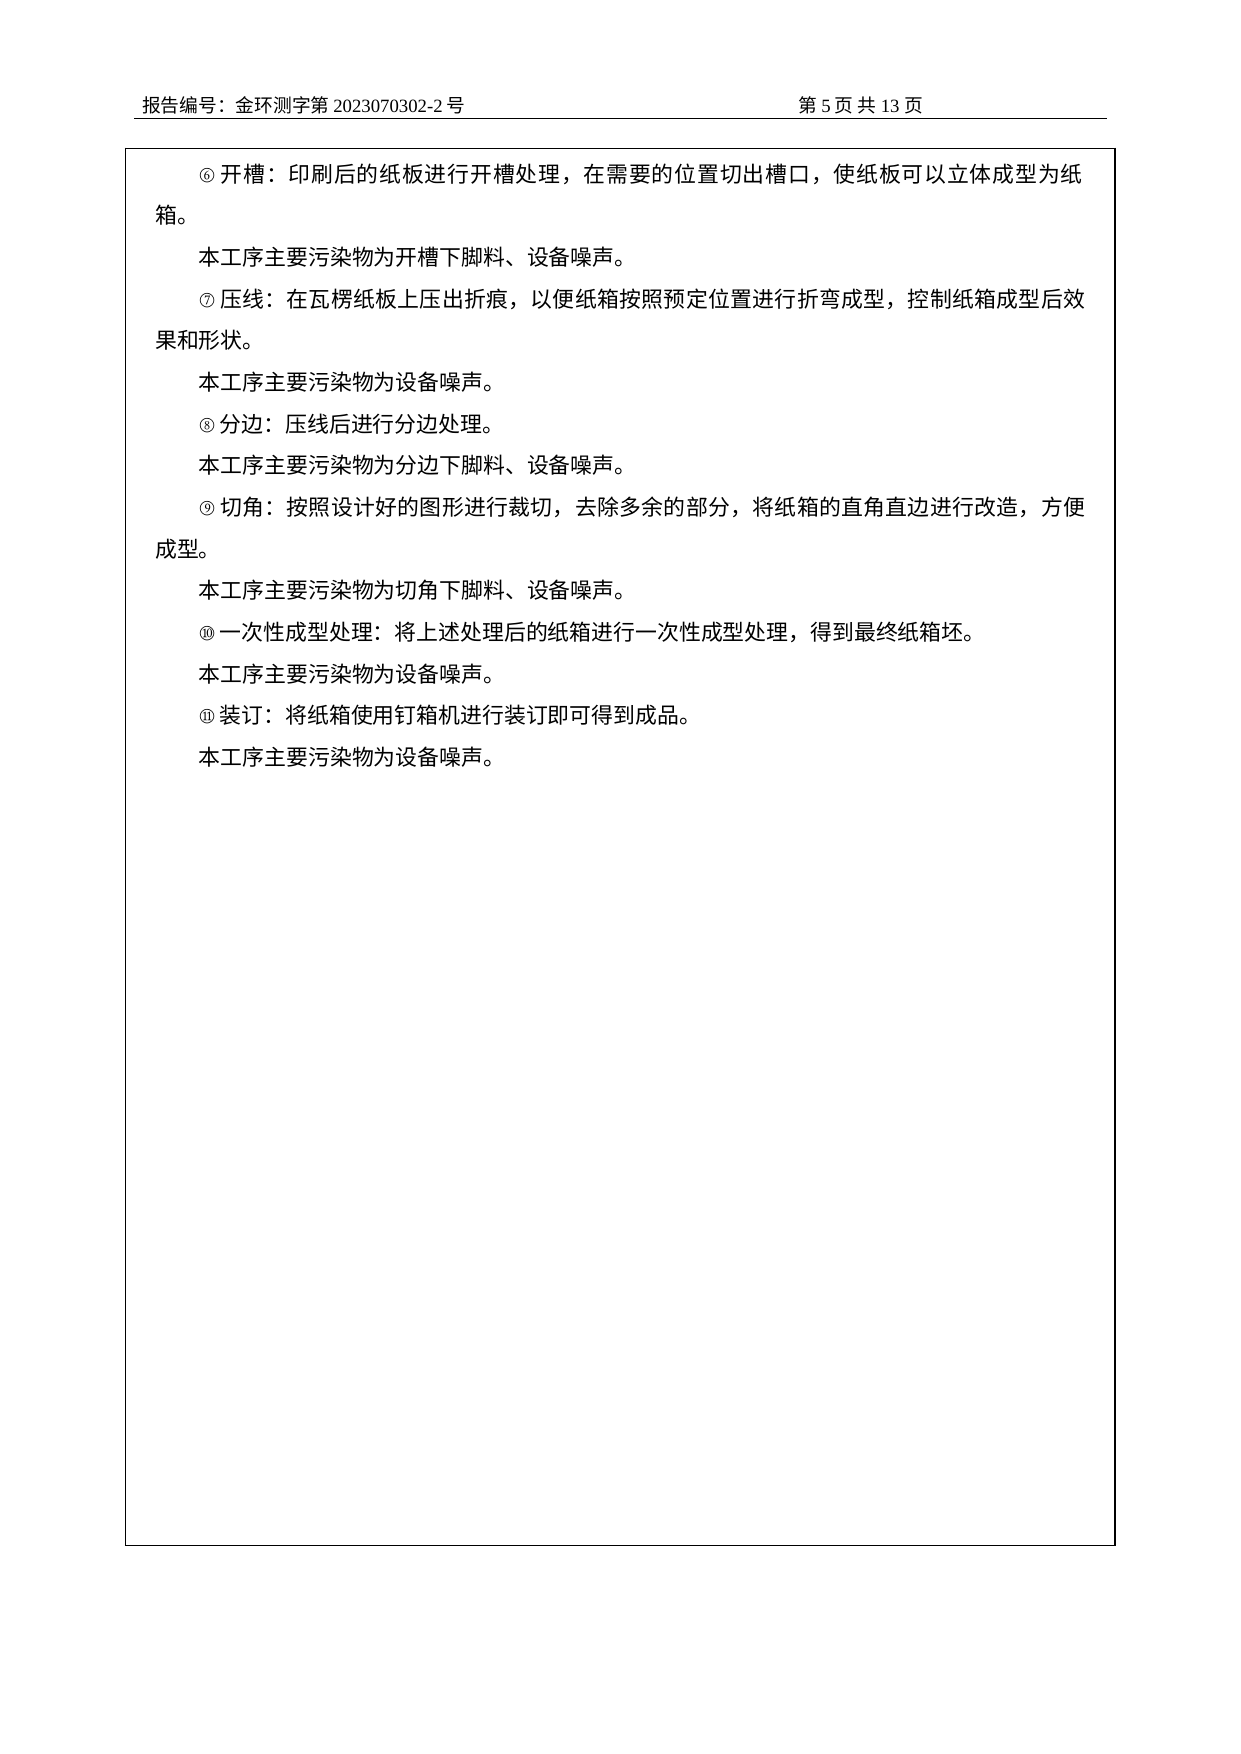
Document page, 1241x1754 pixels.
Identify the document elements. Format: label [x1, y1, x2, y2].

table_cell [126, 149, 1114, 1545]
